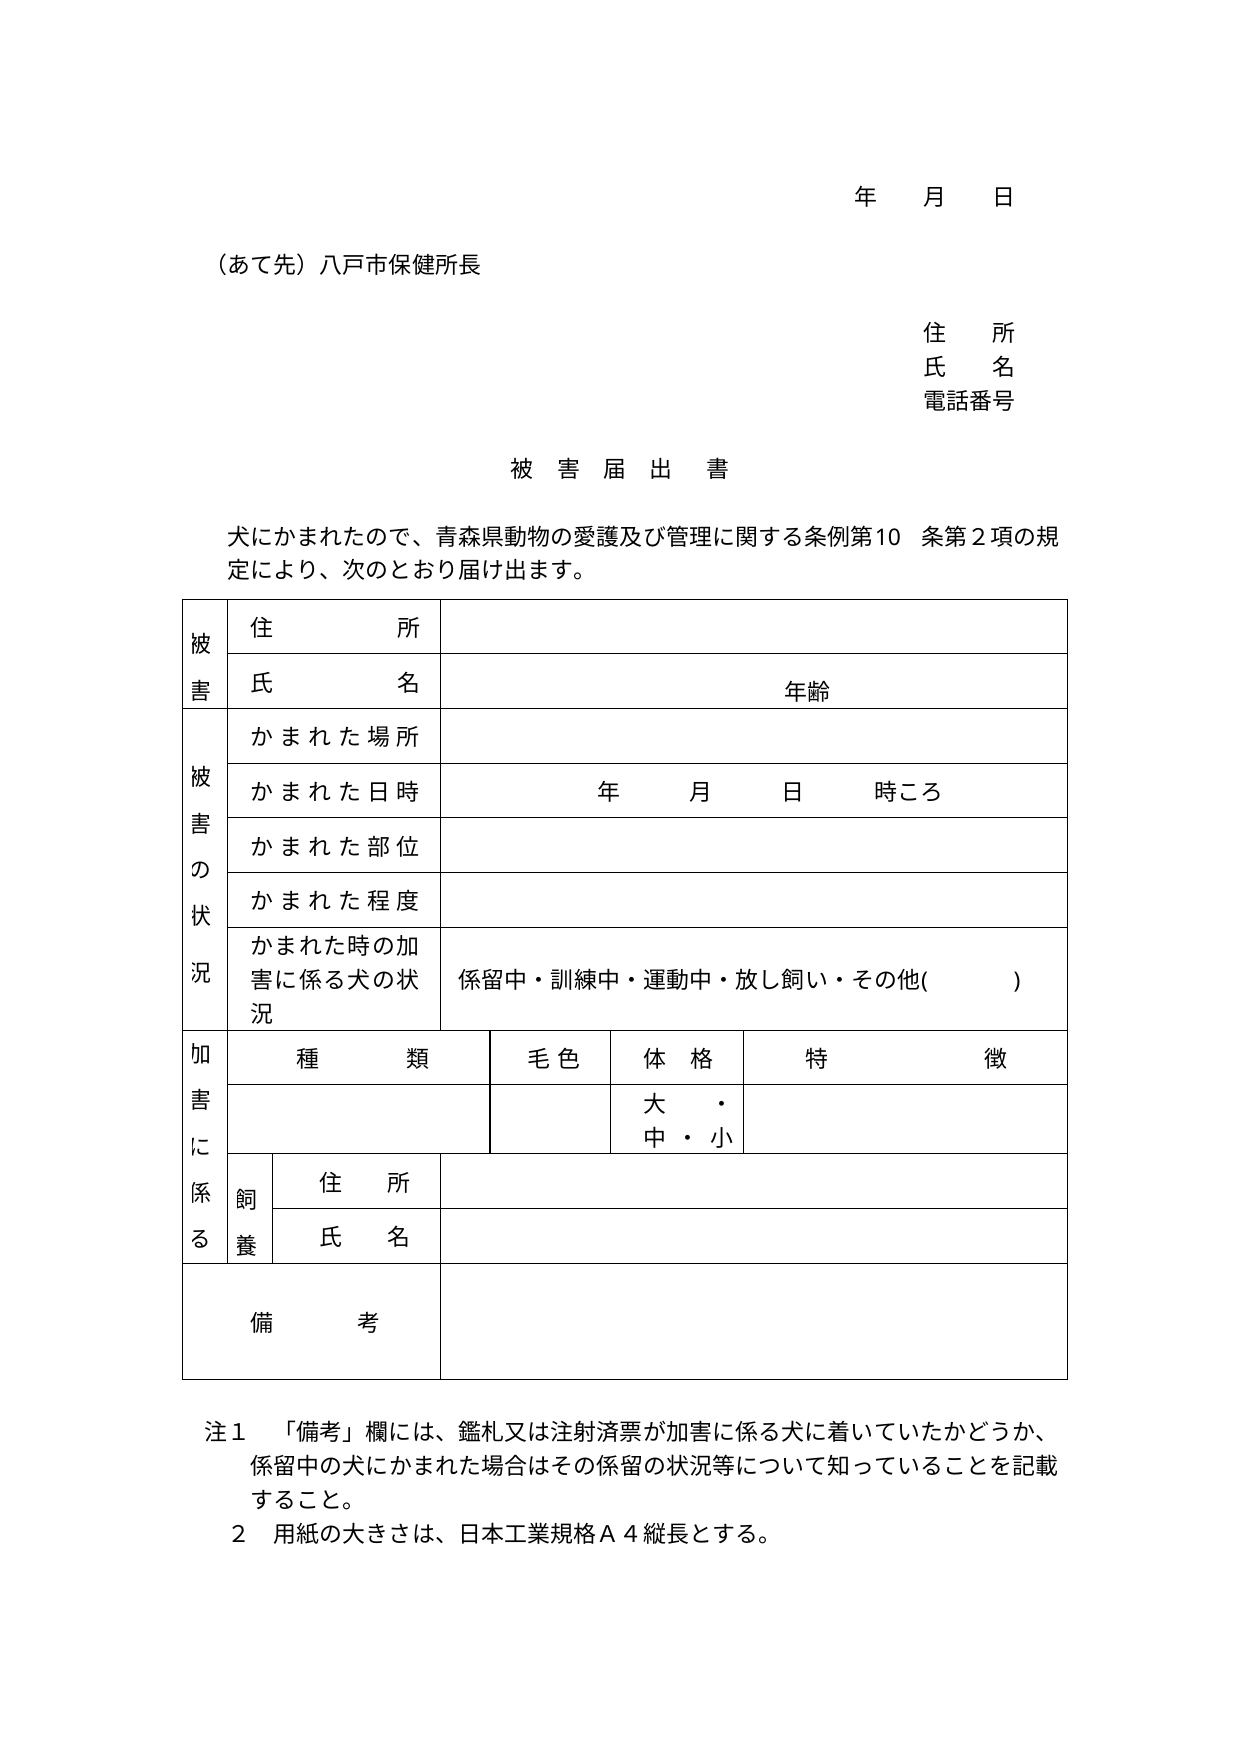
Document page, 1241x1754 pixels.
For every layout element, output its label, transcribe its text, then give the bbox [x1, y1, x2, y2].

text 被害届出書 [181, 450, 1059, 484]
table_cell [228, 1085, 489, 1153]
table_header 住所 [228, 600, 440, 653]
text 注１ 「備考」欄には、鑑札又は注射済票が加害に係る犬に着いていたかどうか、係留中の犬にかまれた場合はその係留の状況等について知っていることを記載すること。 [181, 1413, 1059, 1515]
text 住 所 [181, 314, 1016, 348]
table_cell 大・中・小 [611, 1085, 743, 1153]
table_cell かまれた場所 [228, 709, 440, 763]
text ２ 用紙の大きさは、日本工業規格Ａ４縦長とする。 [181, 1515, 1059, 1549]
table_cell [491, 1085, 610, 1153]
table_cell [441, 1154, 1067, 1208]
table_header 被害者 [183, 600, 227, 708]
table_cell [441, 1264, 1067, 1378]
table_cell 飼養者 [228, 1154, 272, 1263]
table_cell 係留中・訓練中・運動中・放し飼い・その他( ) [441, 928, 1067, 1029]
table_cell 体格 [611, 1031, 743, 1084]
table_cell かまれた程度 [228, 873, 440, 927]
table_cell [441, 1209, 1067, 1263]
table_cell 特徴 [744, 1031, 1067, 1084]
table_cell 氏名 [228, 654, 440, 708]
table_cell [441, 709, 1067, 763]
text 犬にかまれたので、青森県動物の愛護及び管理に関する条例第10条第２項の規定により、次のとおり届け出ます。 [181, 518, 1059, 586]
text 氏 名 [181, 348, 1016, 382]
table_cell かまれた部位 [228, 818, 440, 872]
table_cell 年齢 [441, 654, 1067, 708]
table_cell 毛色 [491, 1031, 610, 1084]
text 電話番号 [181, 382, 1016, 416]
table_cell 住所 [273, 1154, 440, 1208]
table_cell 年 月 日 時ころ [441, 764, 1067, 817]
text （あて先）八戸市保健所長 [181, 246, 1059, 280]
table_cell 種類 [228, 1031, 489, 1084]
table_cell 備考 [183, 1264, 440, 1378]
table_cell 氏名 [273, 1209, 440, 1263]
table_cell [744, 1085, 1067, 1153]
table_cell 加害に係る犬 [183, 1031, 227, 1263]
table_cell かまれた時の加害に係る犬の状況 [228, 928, 440, 1029]
table_cell 被害の状況 [183, 709, 227, 1029]
text 年 月 日 [181, 178, 1016, 212]
table_header [441, 600, 1067, 653]
table_cell [441, 818, 1067, 872]
table_cell かまれた日時 [228, 764, 440, 817]
table_cell [441, 873, 1067, 927]
